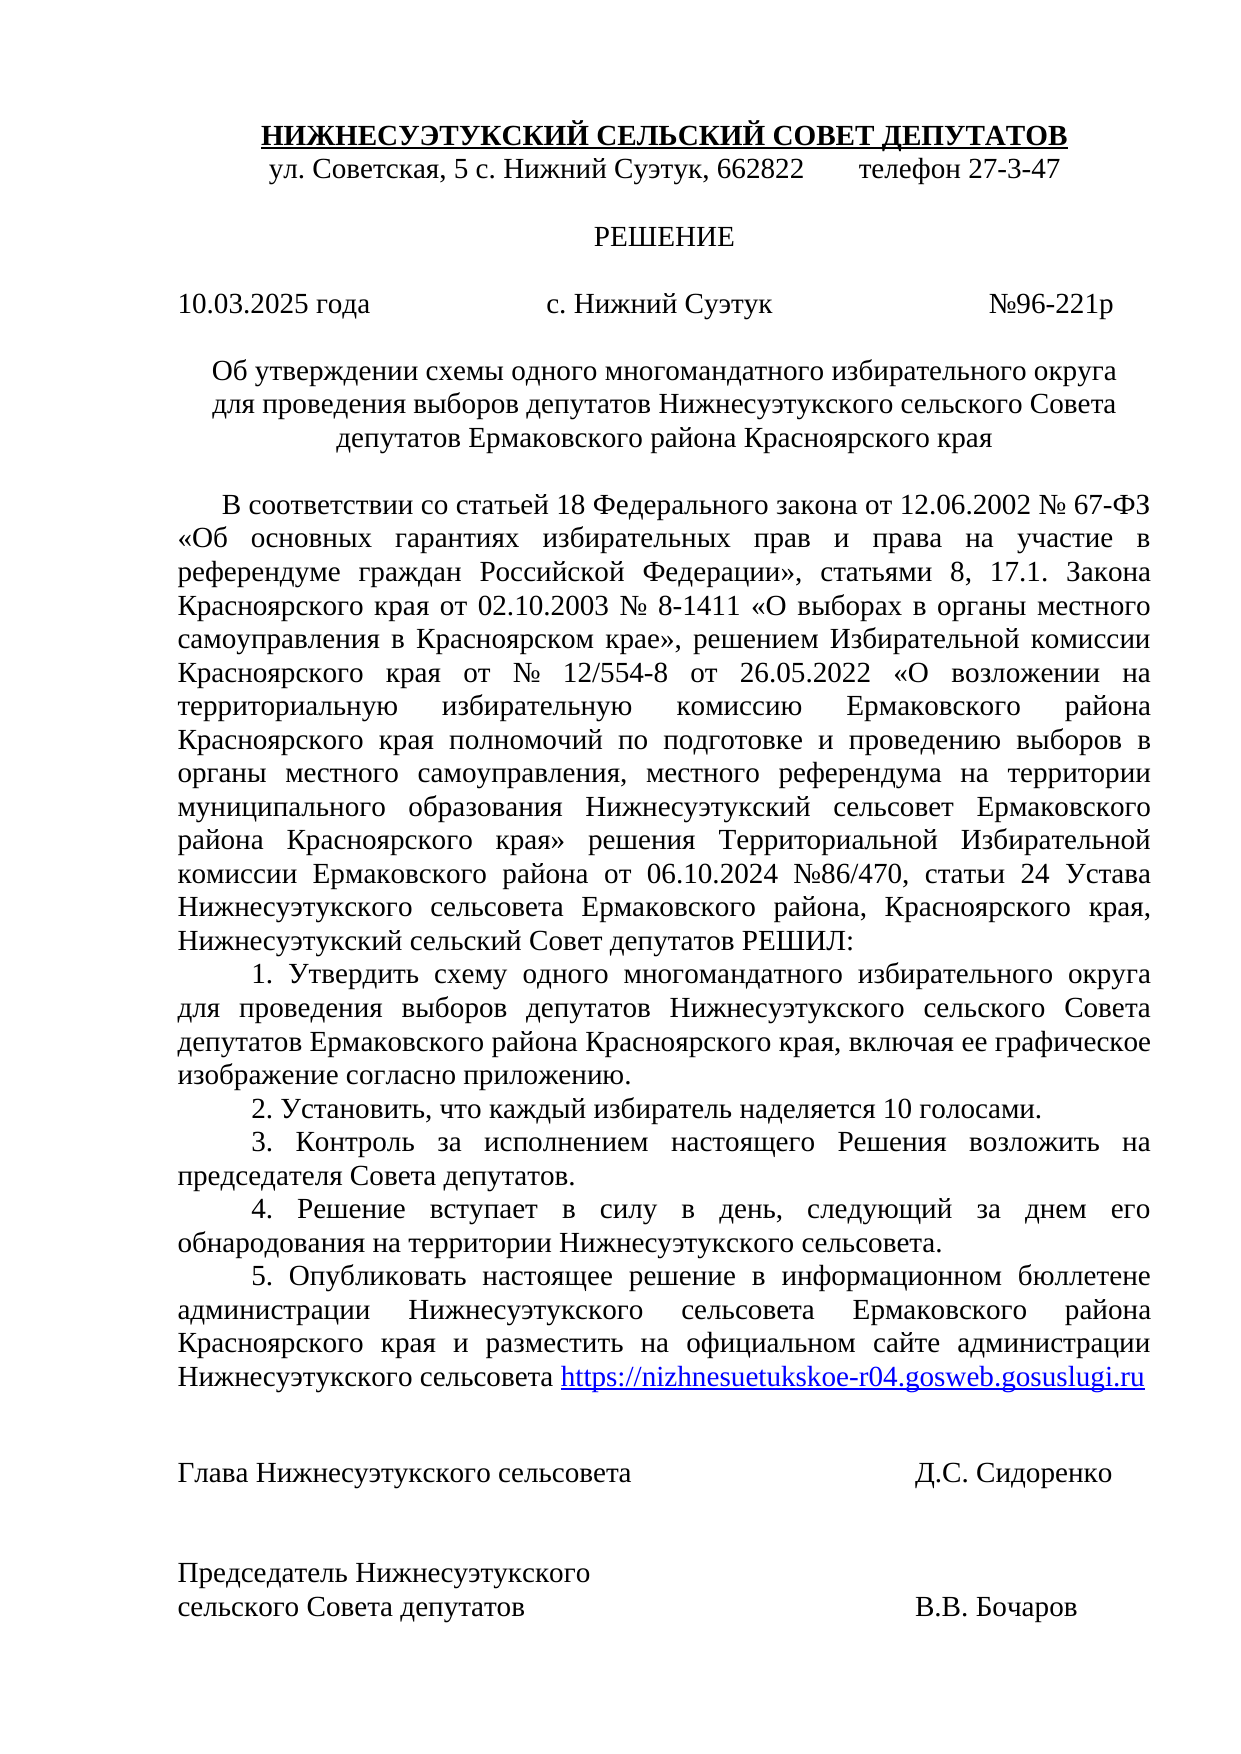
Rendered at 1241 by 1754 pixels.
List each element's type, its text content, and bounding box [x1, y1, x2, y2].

text 2. Установить, что каждый избиратель наделяется 10 голосами. [177, 1091, 1152, 1124]
text НИЖНЕСУЭТУКСКИЙ СЕЛЬСКИЙ СОВЕТ ДЕПУТАТОВ [177, 118, 1152, 152]
text 5. Опубликовать настоящее решение в информационном бюллетене администрации Нижнесуэтукского сельсовета Ермаковского района Красноярского края и разместить на официальном сайте администрации Нижнесуэтукского сельсовета https://nizhnesuetukskoe-r04.gosweb.gosuslugi.ru [177, 1258, 1152, 1393]
text Председатель Нижнесуэтукского [177, 1556, 1152, 1589]
text 3. Контроль за исполнением настоящего Решения возложить на председателя Совета депутатов. [177, 1124, 1152, 1191]
text 1. Утвердить схему одного многомандатного избирательного округа для проведения выборов депутатов Нижнесуэтукского сельского Совета депутатов Ермаковского района Красноярского края, включая ее графическое изображение согласно приложению. [177, 957, 1152, 1091]
text 10.03.2025 года с. Нижний Суэтук №96-221р [177, 286, 1152, 319]
text В соответствии со статьей 18 Федерального закона от 12.06.2002 № 67-ФЗ «Об основных гарантиях избирательных прав и права на участие в референдуме граждан Российской Федерации», статьями 8, 17.1. Закона Красноярского края от 02.10.2003 № 8-1411 «О выборах в органы местного самоуправления в Красноярском крае», решением Избирательной комиссии Красноярского края от № 12/554-8 от 26.05.2022 «О возложении на территориальную избирательную комиссию Ермаковского района Красноярского края полномочий по подготовке и проведению выборов в органы местного самоуправления, местного референдума на территории муниципального образования Нижнесуэтукский сельсовет Ермаковского района Красноярского края» решения Территориальной Избирательной комиссии Ермаковского района от 06.10.2024 №86/470, статьи 24 Устава Нижнесуэтукского сельсовета Ермаковского района, Красноярского края, Нижнесуэтукский сельский Совет депутатов РЕШИЛ: [177, 487, 1152, 957]
text 4. Решение вступает в силу в день, следующий за днем его обнародования на территории Нижнесуэтукского сельсовета. [177, 1191, 1152, 1258]
text ул. Советская, 5 с. Нижний Суэтук, 662822 телефон 27-3-47 [177, 152, 1152, 185]
text Об утверждении схемы одного многомандатного избирательного округа [177, 353, 1152, 386]
text РЕШЕНИЕ [177, 219, 1152, 252]
text для проведения выборов депутатов Нижнесуэтукского сельского Совета депутатов Ермаковского района Красноярского края [177, 386, 1152, 453]
text Глава Нижнесуэтукского сельсовета Д.С. Сидоренко [177, 1455, 1152, 1488]
text сельского Совета депутатов В.В. Бочаров [177, 1589, 1152, 1623]
